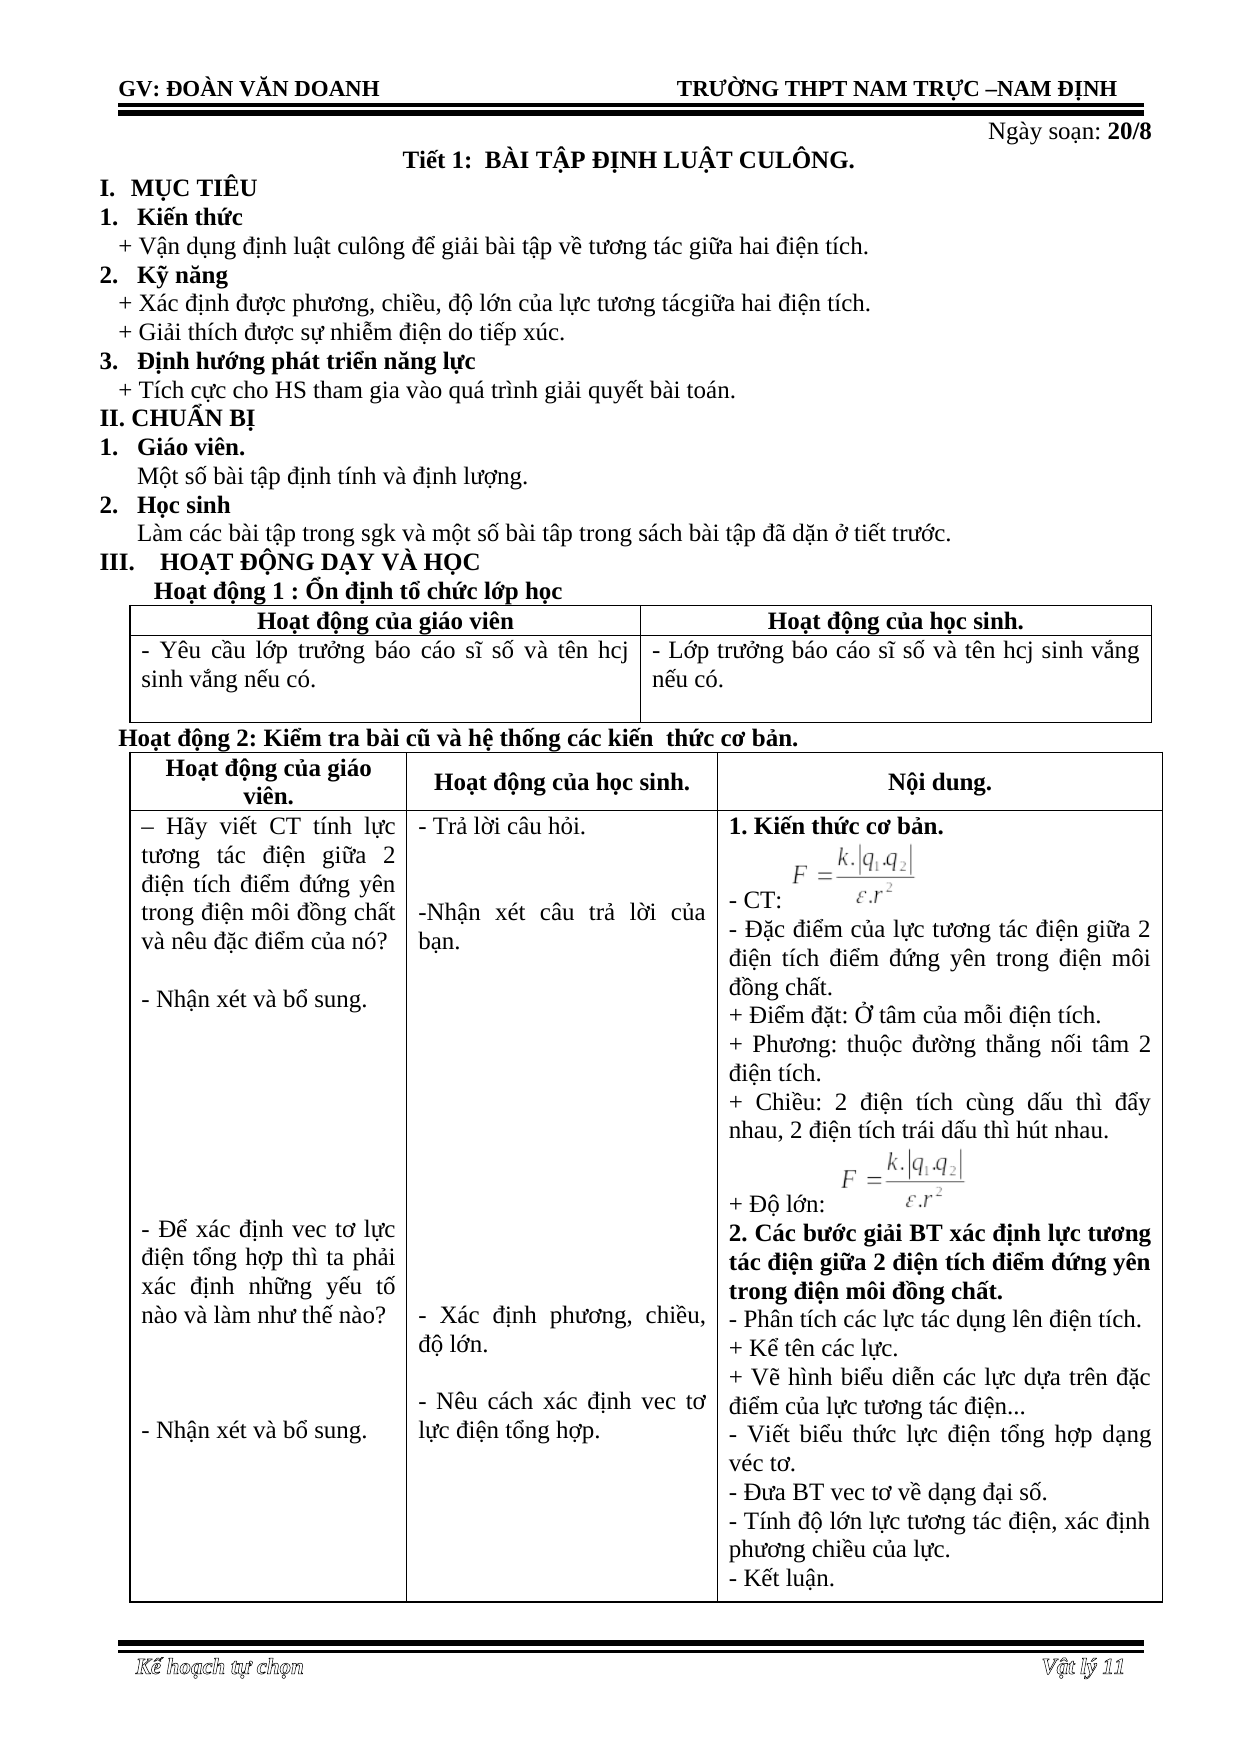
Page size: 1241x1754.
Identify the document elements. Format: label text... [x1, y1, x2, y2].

list MỤC TIÊU [99, 173, 1152, 202]
text Tiết 1: BÀI TẬP ĐỊNH LUẬT CULÔNG. [99, 145, 1152, 173]
text + Vận dụng định luật culông để giải bài tập về tương tác giữa hai điện tích. [99, 231, 1152, 260]
table_header Nội dung. [718, 753, 1162, 810]
list Kỹ năng [99, 260, 1152, 288]
list Học sinh [99, 490, 1152, 518]
text Làm các bài tập trong sgk và một số bài tâp trong sách bài tập đã dặn ở tiết trước. [137, 518, 1152, 547]
list Kiến thức [99, 202, 1152, 231]
list Định hướng phát triển năng lực [99, 346, 1152, 375]
table_header Hoạt động của giáo viên [131, 606, 640, 634]
table_header Hoạt động của học sinh. [407, 753, 717, 810]
table_cell 1. Kiến thức cơ bản. - CT: - Đặc điểm của lực tương tác điện giữa 2 điện tích điểm đứng yên trong điện môi đồng chất. + Điểm đặt: Ở tâm của mỗi điện tích. + Phương: thuộc đường thẳng nối tâm 2 điện tích. + Chiều: 2 điện tích cùng dấu thì đẩy nhau, 2 điện tích trái dấu thì hút nhau. + Độ lớn: 2. Các bước giải BT xác định lực tương tác điện giữa 2 điện tích điểm đứng yên trong điện môi đồng chất. - Phân tích các lực tác dụng lên điện tích. + Kể tên các lực. + Vẽ hình biểu diễn các lực dựa trên đặc điểm của lực tương tác điện... - Viết biểu thức lực điện tổng hợp dạng véc tơ. - Đưa BT vec tơ về dạng đại số. - Tính độ lớn lực tương tác điện, xác định phương chiều của lực. - Kết luận. [718, 811, 1162, 1601]
table_header Hoạt động của học sinh. [641, 606, 1151, 634]
text + Tích cực cho HS tham gia vào quá trình giải quyết bài toán. [99, 375, 1152, 403]
text Một số bài tập định tính và định lượng. [137, 461, 1152, 490]
text III. HOẠT ĐỘNG DẠY VÀ HỌC [99, 547, 1152, 576]
list Giáo viên. [99, 432, 1152, 461]
text II. CHUẨN BỊ [99, 403, 1152, 432]
table_cell - Trả lời câu hỏi. -Nhận xét câu trả lời của bạn. - Xác định phương, chiều, độ lớn. - Nêu cách xác định vec tơ lực điện tổng hợp. [407, 811, 717, 1601]
text + Xác định được phương, chiều, độ lớn của lực tương tácgiữa hai điện tích. [118, 288, 1152, 317]
table_cell – Hãy viết CT tính lực tương tác điện giữa 2 điện tích điểm đứng yên trong điện môi đồng chất và nêu đặc điểm của nó? - Nhận xét và bổ sung. - Để xác định vec tơ lực điện tổng hợp thì ta phải xác định những yếu tố nào và làm như thế nào? - Nhận xét và bổ sung. [131, 811, 406, 1601]
table_cell - Yêu cầu lớp trưởng báo cáo sĩ số và tên hcj sinh vắng nếu có. [131, 636, 640, 722]
table_header Hoạt động của giáo viên. [131, 753, 406, 810]
table_cell - Lớp trưởng báo cáo sĩ số và tên hcj sinh vắng nếu có. [641, 636, 1151, 722]
text Hoạt động 2: Kiểm tra bài cũ và hệ thống các kiến thức cơ bản. [118, 723, 1152, 752]
text + Giải thích được sự nhiễm điện do tiếp xúc. [99, 317, 1152, 346]
subtitle Ngày soạn: 20/8 [118, 116, 1152, 145]
text Hoạt động 1 : Ổn định tổ chức lớp học [118, 576, 1152, 605]
